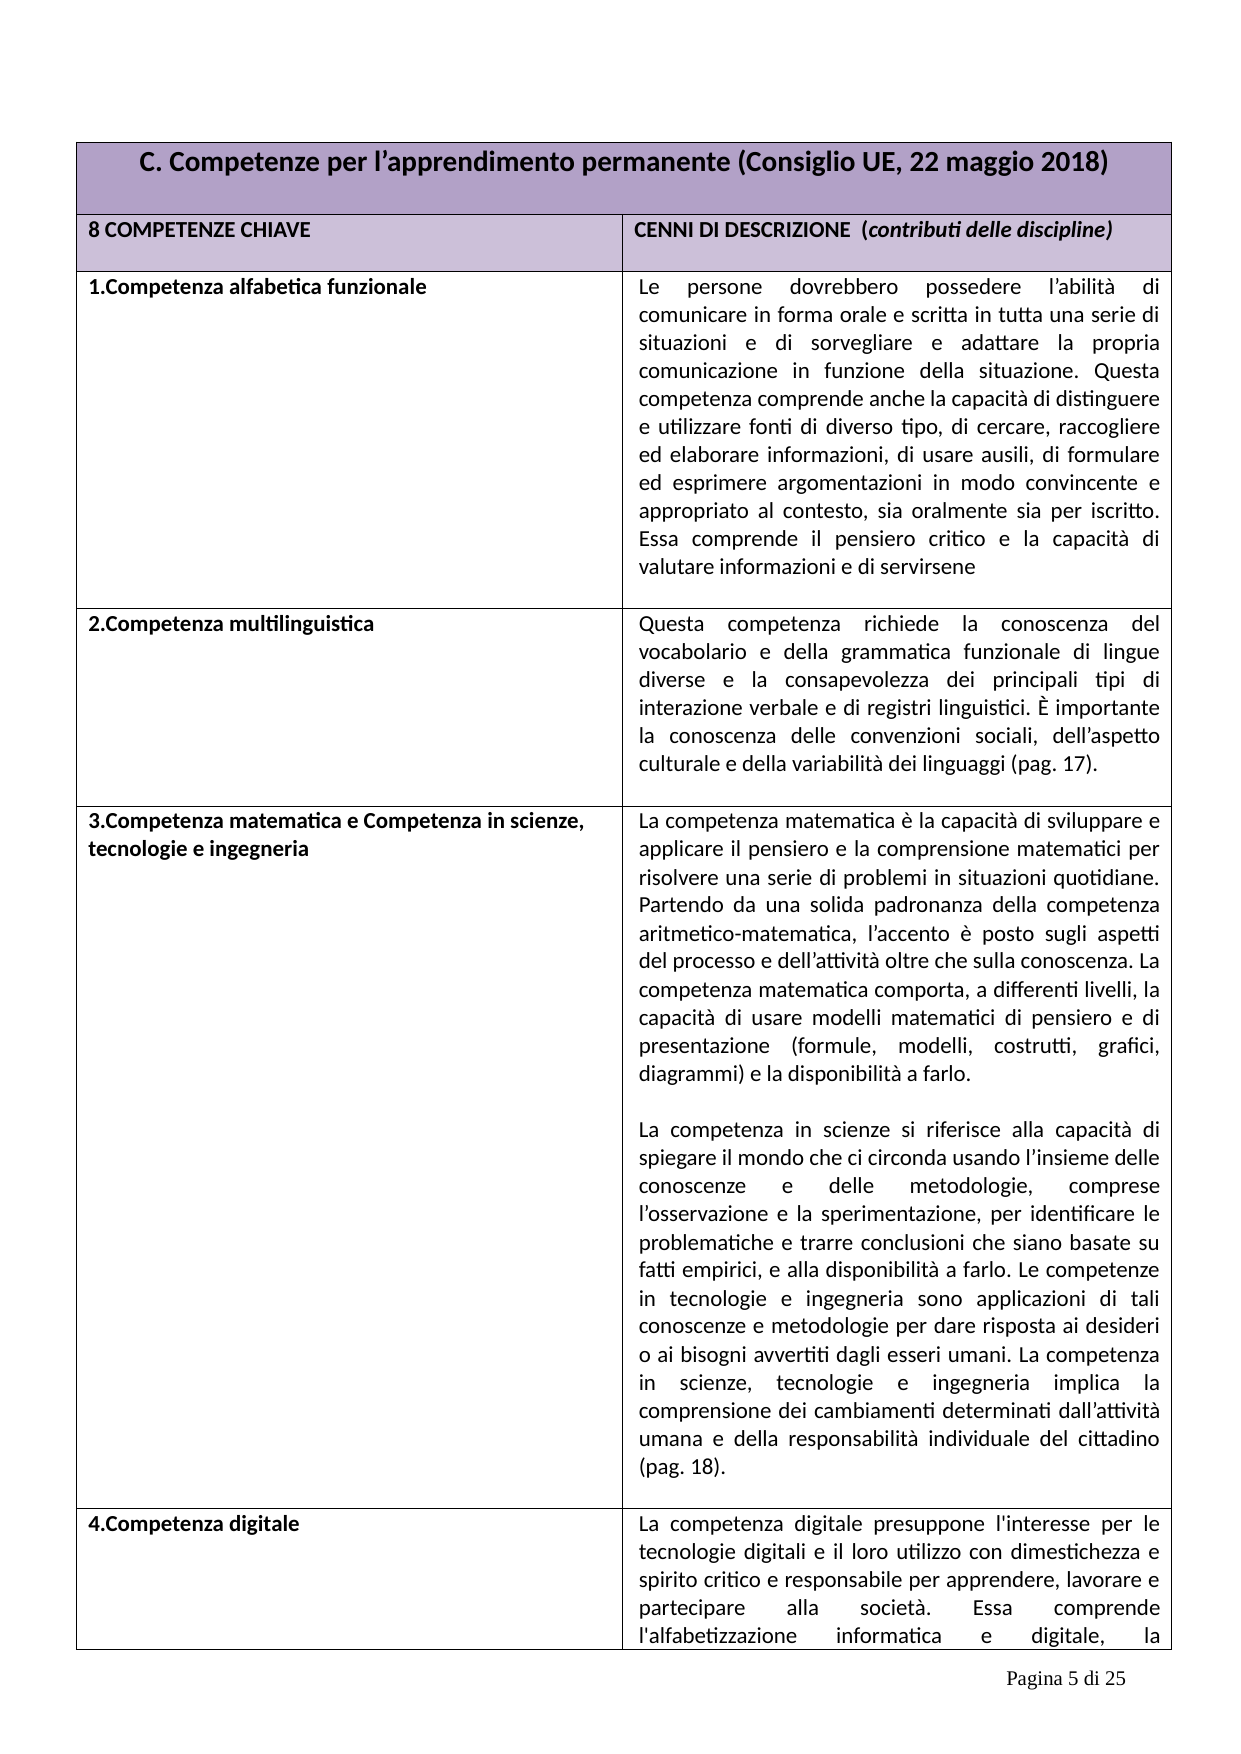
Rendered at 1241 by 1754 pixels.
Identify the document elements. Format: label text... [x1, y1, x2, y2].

table_cell Le persone dovrebbero possedere l’abilità di comunicare in forma orale e scritta in tutta una serie di situazioni e di sorvegliare e adattare la propria comunicazione in funzione della situazione. Questa competenza comprende anche la capacità di distinguere e utilizzare fonti di diverso tipo, di cercare, raccogliere ed elaborare informazioni, di usare ausili, di formulare ed esprimere argomentazioni in modo convincente e appropriato al contesto, sia oralmente sia per iscritto. Essa comprende il pensiero critico e la capacità di valutare informazioni e di servirsene [623, 272, 1171, 608]
table_cell 1.Competenza alfabetica funzionale [77, 272, 622, 608]
table_cell 2.Competenza multilinguistica [77, 609, 622, 806]
table_cell Questa competenza richiede la conoscenza del vocabolario e della grammatica funzionale di lingue diverse e la consapevolezza dei principali tipi di interazione verbale e di registri linguistici. È importante la conoscenza delle convenzioni sociali, dell’aspetto culturale e della variabilità dei linguaggi (pag. 17). [623, 609, 1171, 806]
table_cell 8 COMPETENZE CHIAVE [77, 215, 622, 271]
table_cell Cenni di descrizione (contributi delle discipline) [623, 215, 1171, 271]
table_cell 3.Competenza matematica e Competenza in scienze, tecnologie e ingegneria [77, 807, 622, 1508]
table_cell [77, 1509, 622, 1649]
table_header C. Competenze per l’apprendimento permanente (Consiglio UE, 22 maggio 2018) [77, 143, 1171, 214]
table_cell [623, 1509, 1171, 1649]
table_cell La competenza matematica è la capacità di sviluppare e applicare il pensiero e la comprensione matematici per risolvere una serie di problemi in situazioni quotidiane. Partendo da una solida padronanza della competenza aritmetico-matematica, l’accento è posto sugli aspetti del processo e dell’attività oltre che sulla conoscenza. La competenza matematica comporta, a differenti livelli, la capacità di usare modelli matematici di pensiero e di presentazione (formule, modelli, costrutti, grafici, diagrammi) e la disponibilità a farlo. La competenza in scienze si riferisce alla capacità di spiegare il mondo che ci circonda usando l’insieme delle conoscenze e delle metodologie, comprese l’osservazione e la sperimentazione, per identificare le problematiche e trarre conclusioni che siano basate su fatti empirici, e alla disponibilità a farlo. Le competenze in tecnologie e ingegneria sono applicazioni di tali conoscenze e metodologie per dare risposta ai desideri o ai bisogni avvertiti dagli esseri umani. La competenza in scienze, tecnologie e ingegneria implica la comprensione dei cambiamenti determinati dall’attività umana e della responsabilità individuale del cittadino (pag. 18). [623, 807, 1171, 1508]
